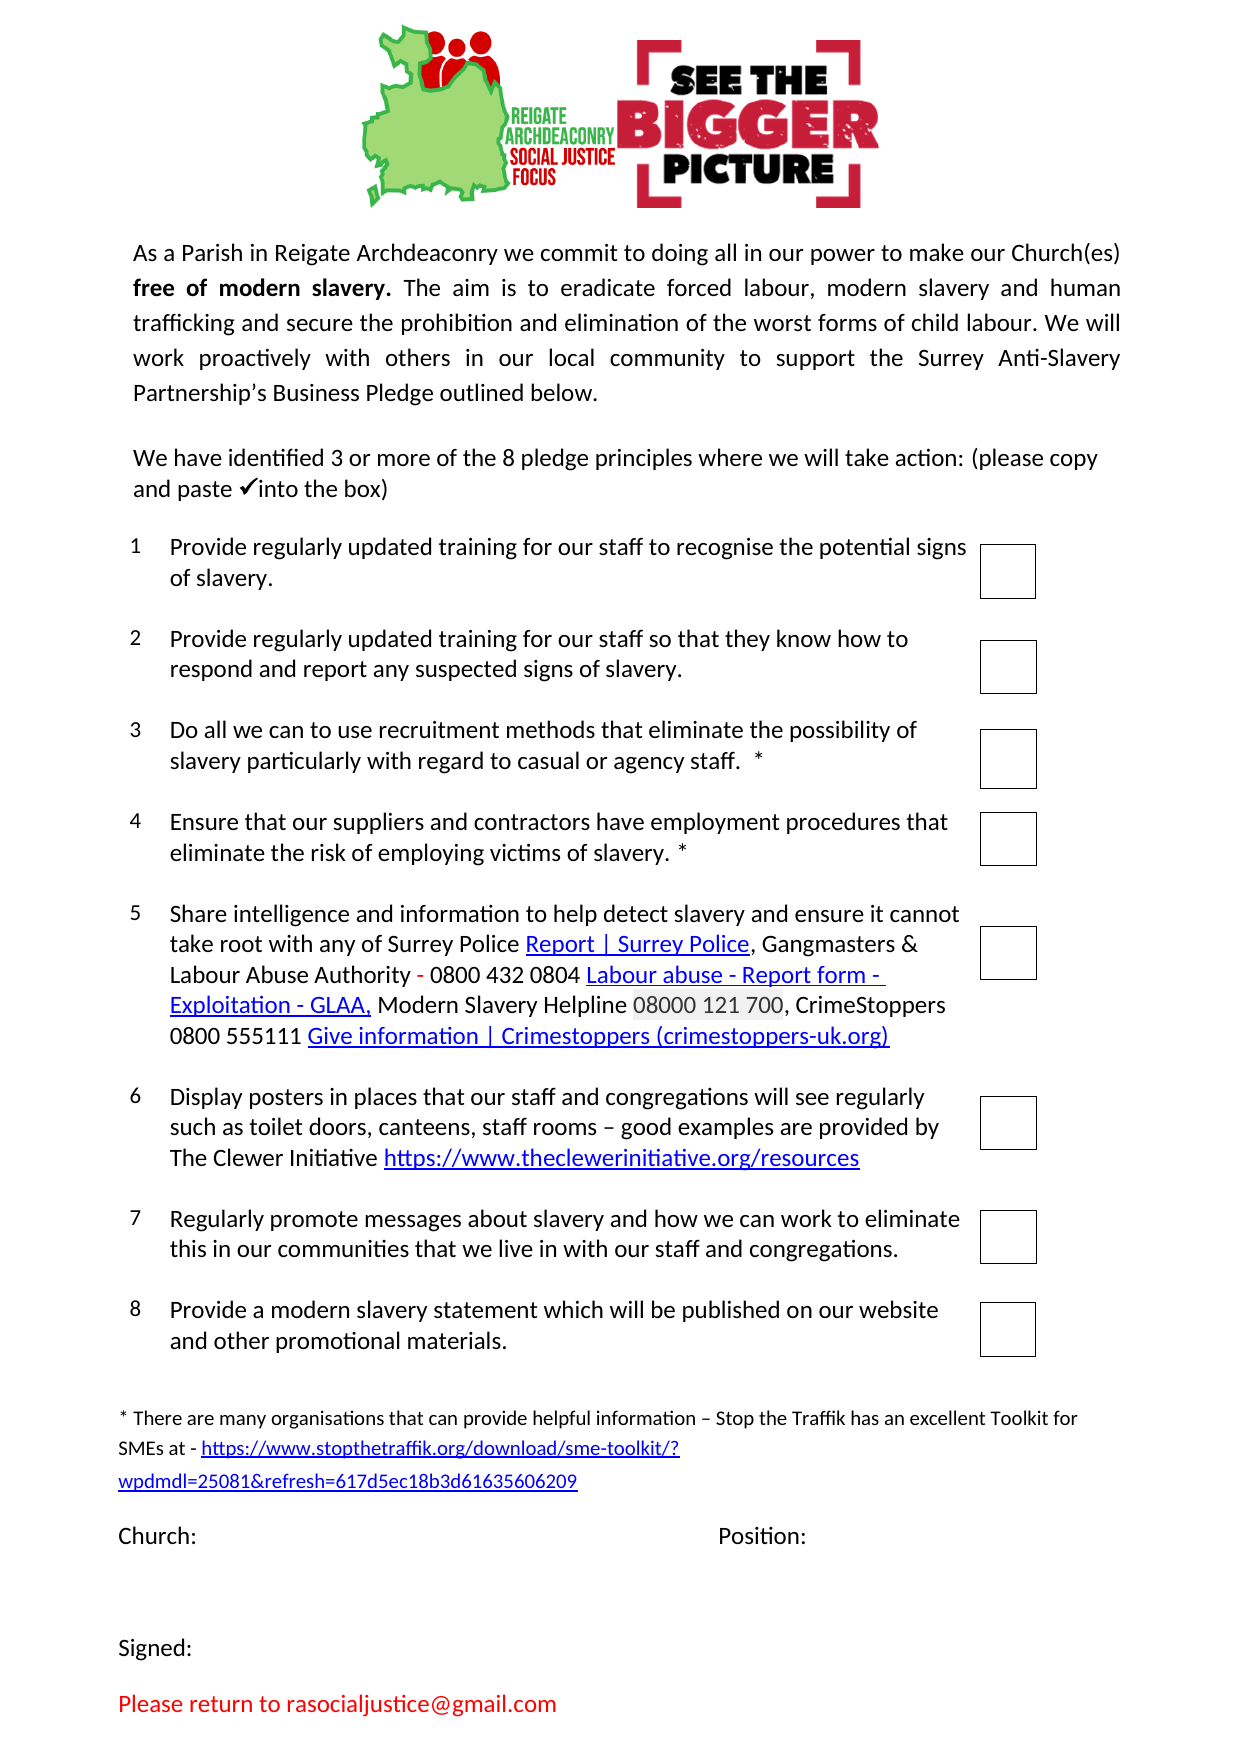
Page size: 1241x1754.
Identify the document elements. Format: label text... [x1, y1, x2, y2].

table_header Provide regularly updated training for our staff to recognise the potential signs of slavery. [158, 532, 980, 623]
table_cell 2 [118, 623, 158, 715]
text Signed: [118, 1632, 1122, 1663]
text We have identified 3 or more of the 8 pledge principles where we will take action: (please copy and paste into the box) [133, 442, 1122, 503]
table_cell [980, 806, 1042, 898]
table_cell [980, 1295, 1042, 1356]
table_cell Display posters in places that our staff and congregations will see regularly such as toilet doors, canteens, staff rooms – good examples are provided by The Clewer Initiative https://www.theclewerinitiative.org/resources [158, 1081, 980, 1203]
table_cell 6 [118, 1081, 158, 1203]
table_cell 4 [118, 806, 158, 898]
list As a Parish in Reigate Archdeaconry we commit to doing all in our power to make our Church(es) free of modern slavery. The aim is to eradicate forced labour, modern slavery and human trafficking and secure the prohibition and elimination of the worst forms of child labour. We will work proactively with others in our local community to support the Surrey Anti-Slavery Partnership’s Business Pledge outlined below. [133, 237, 1122, 407]
table_cell [980, 898, 1042, 1081]
table_cell [980, 1203, 1042, 1294]
table_cell Provide regularly updated training for our staff so that they know how to respond and report any suspected signs of slavery. [158, 623, 980, 715]
table_header [980, 532, 1042, 623]
table_cell 3 [118, 715, 158, 806]
table_cell Do all we can to use recruitment methods that eliminate the possibility of slavery particularly with regard to casual or agency staff. * [158, 715, 980, 806]
text Please return to rasocialjustice@gmail.com [118, 1688, 1122, 1718]
text Church: Position: [118, 1521, 1122, 1551]
table_cell Regularly promote messages about slavery and how we can work to eliminate this in our communities that we live in with our staff and congregations. [158, 1203, 980, 1294]
table_cell Share intelligence and information to help detect slavery and ensure it cannot take root with any of Surrey Police Report | Surrey Police, Gangmasters & Labour Abuse Authority - 0800 432 0804 Labour abuse - Report form - Exploitation - GLAA, Modern Slavery Helpline 08000 121 700, CrimeStoppers 0800 555111 Give information | Crimestoppers (crimestoppers-uk.org) [158, 898, 980, 1081]
table_cell 5 [118, 898, 158, 1081]
picture [361, 24, 879, 208]
table_header 1 [118, 532, 158, 623]
table_cell Ensure that our suppliers and contractors have employment procedures that eliminate the risk of employing victims of slavery. * [158, 806, 980, 898]
text * There are many organisations that can provide helpful information – Stop the Traffik has an excellent Toolkit for SMEs at - https://www.stopthetraffik.org/download/sme-toolkit/?wpdmdl=25081&refresh=617d5ec18b3d61635606209 [118, 1406, 1122, 1495]
table_cell 8 [118, 1295, 158, 1356]
table_cell 7 [118, 1203, 158, 1294]
table_cell [980, 715, 1042, 806]
table_cell [980, 1081, 1042, 1203]
table_cell [980, 623, 1042, 715]
table_cell Provide a modern slavery statement which will be published on our website and other promotional materials. [158, 1295, 980, 1356]
